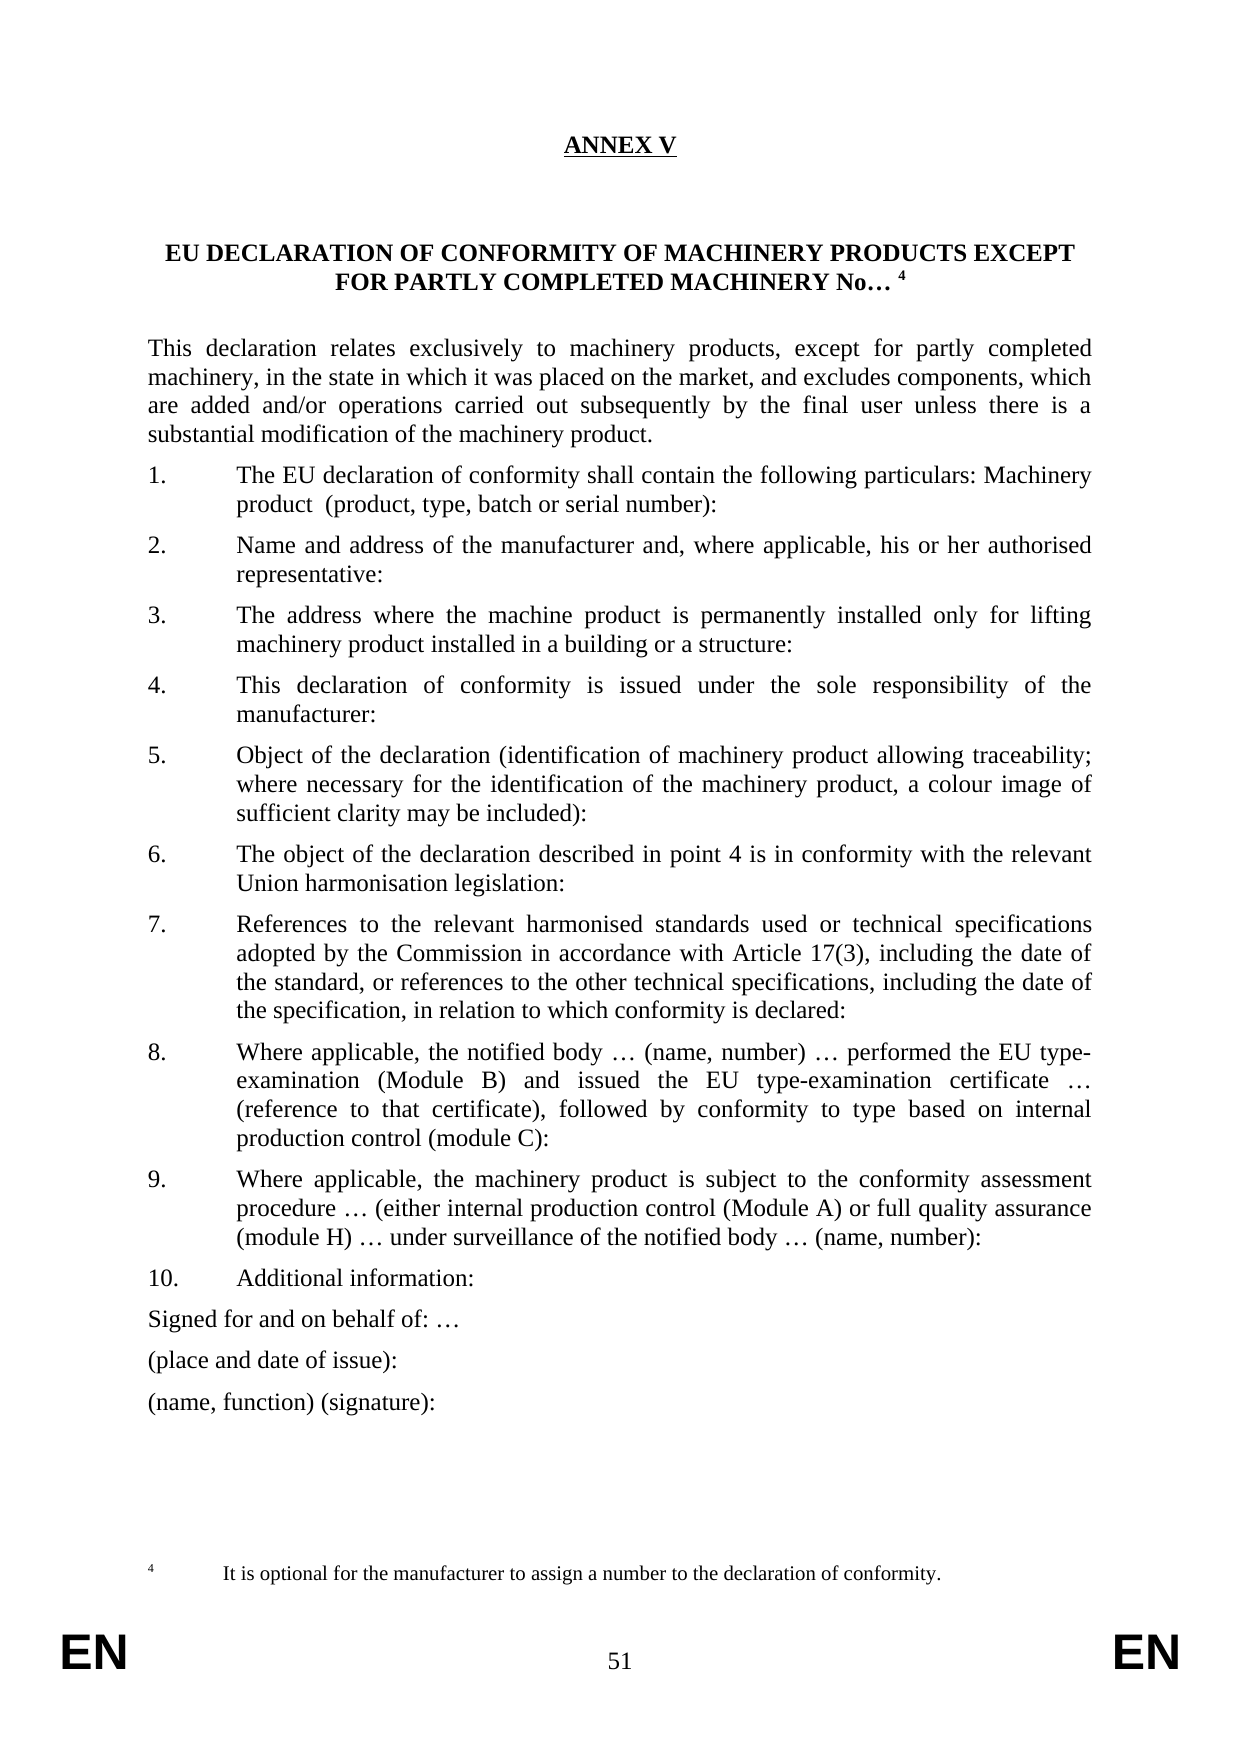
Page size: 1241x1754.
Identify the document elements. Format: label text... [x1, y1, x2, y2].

text EU DECLARATION OF CONFORMITY OF MACHINERY PRODUCTS EXCEPT FOR PARTLY COMPLETED MACHINERY No… [148, 238, 1093, 296]
list The object of the declaration described in point 4 is in conformity with the relevant Union harmonisation legislation: [148, 839, 1093, 897]
list Where applicable, the notified body … (name, number) … performed the EU type-examination (Module B) and issued the EU type-examination certificate … (reference to that certificate), followed by conformity to type based on internal production control (module C): [148, 1037, 1093, 1152]
list This declaration of conformity is issued under the sole responsibility of the manufacturer: [148, 671, 1093, 728]
list The address where the machine product is permanently installed only for lifting machinery product installed in a building or a structure: [148, 601, 1093, 658]
list Name and address of the manufacturer and, where applicable, his or her authorised representative: [148, 531, 1093, 588]
list References to the relevant harmonised standards used or technical specifications adopted by the Commission in accordance with Article 17(3), including the date of the standard, or references to the other technical specifications, including the date of the specification, in relation to which conformity is declared: [148, 909, 1093, 1024]
list The EU declaration of conformity shall contain the following particulars: Machinery product (product, type, batch or serial number): [148, 461, 1093, 518]
text (name, function) (signature): [148, 1387, 1093, 1416]
text (place and date of issue): [148, 1346, 1093, 1374]
list Object of the declaration (identification of machinery product allowing traceability; where necessary for the identification of the machinery product, a colour image of sufficient clarity may be included): [148, 741, 1093, 827]
text Signed for and on behalf of: … [148, 1304, 1093, 1333]
list Where applicable, the machinery product is subject to the conformity assessment procedure … (either internal production control (Module A) or full quality assurance (module H) … under surveillance of the notified body … (name, number): [148, 1164, 1093, 1251]
list Additional information: [148, 1263, 1093, 1292]
text ANNEX V [148, 131, 1093, 159]
text This declaration relates exclusively to machinery products, except for partly completed machinery, in the state in which it was placed on the market, and excludes components, which are added and/or operations carried out subsequently by the final user unless there is a substantial modification of the machinery product. [148, 333, 1093, 448]
